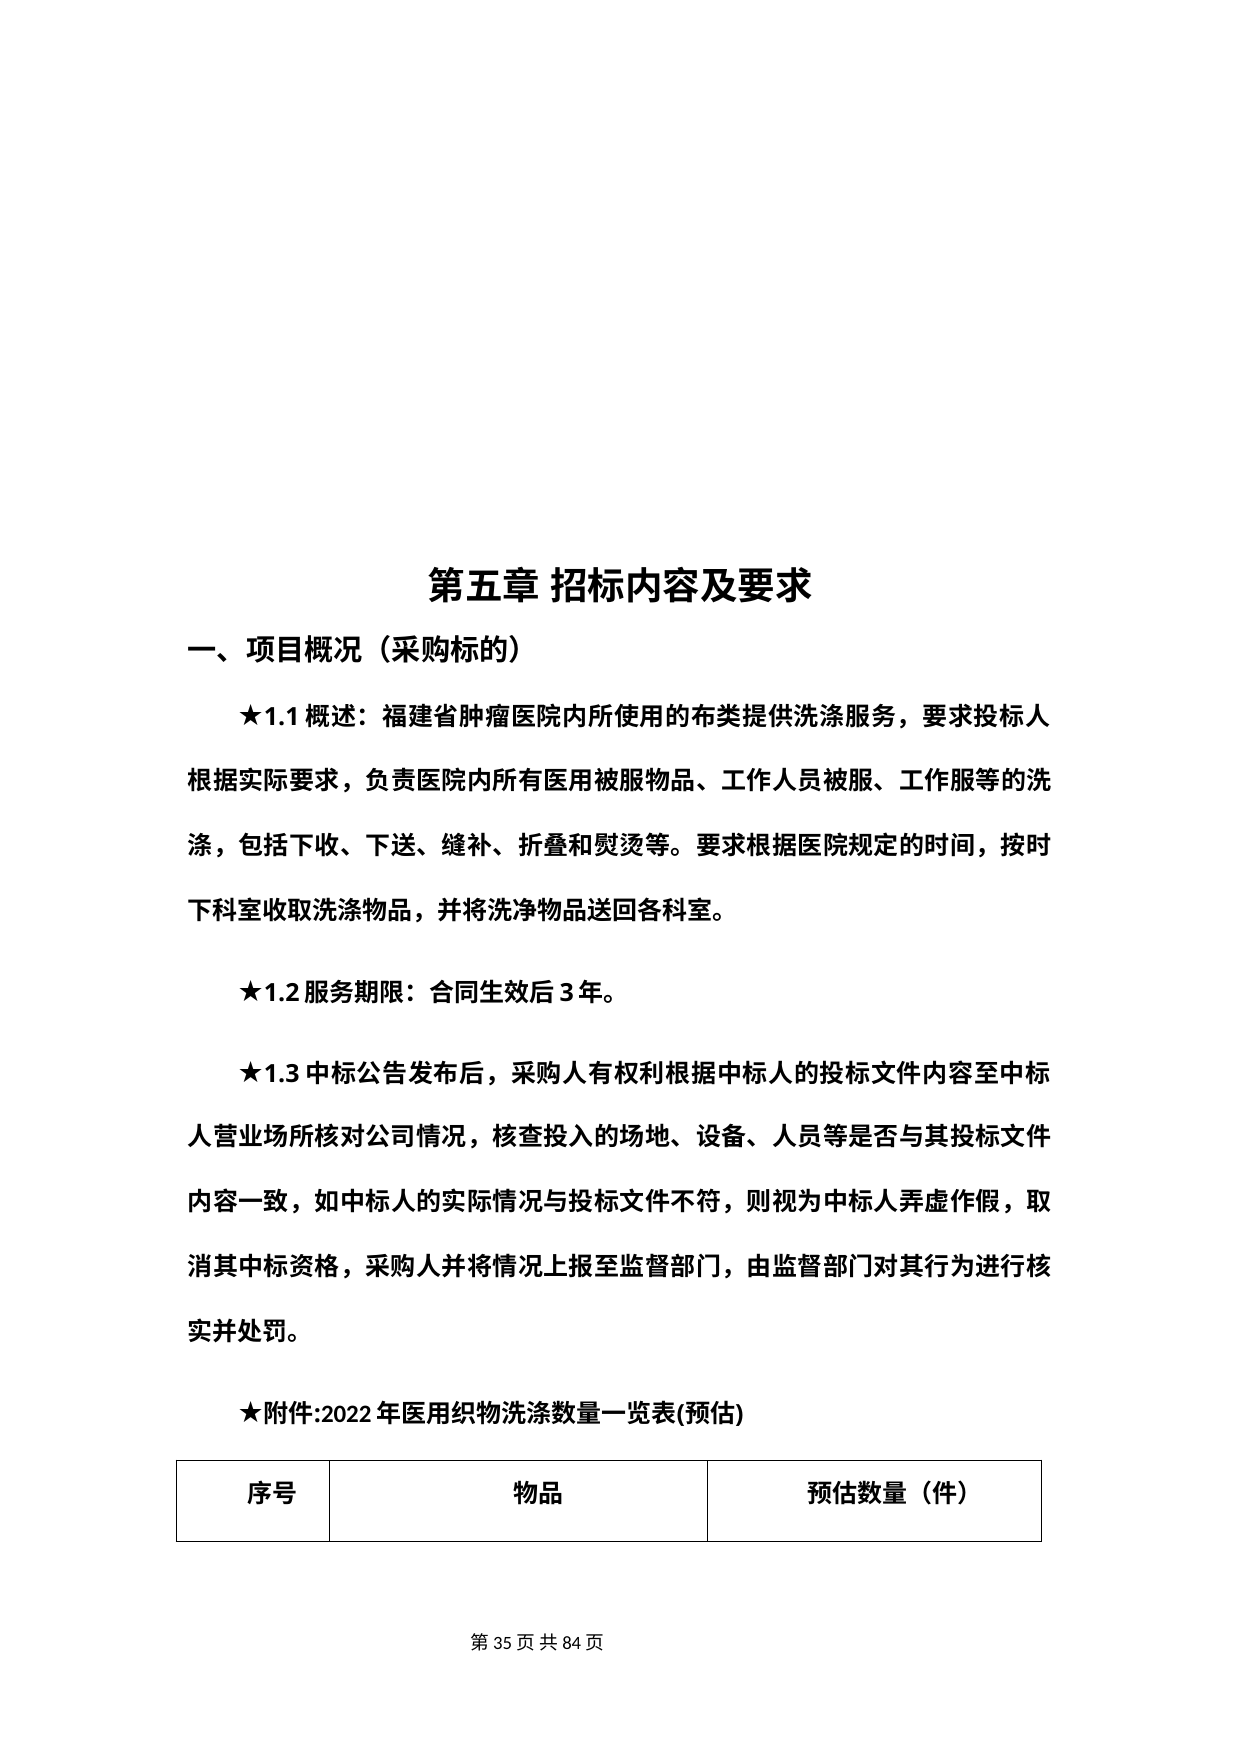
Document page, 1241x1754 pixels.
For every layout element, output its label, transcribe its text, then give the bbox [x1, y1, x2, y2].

table_header 物品 [330, 1461, 707, 1541]
table_header 序号 [177, 1461, 329, 1541]
text ★1.2服务期限：合同生效后3年。 [187, 958, 1053, 1023]
text ★附件:2022年医用织物洗涤数量一览表(预估) [187, 1379, 1053, 1444]
text ★1.1概述：福建省肿瘤医院内所使用的布类提供洗涤服务，要求投标人根据实际要求，负责医院内所有医用被服物品、工作人员被服、工作服等的洗涤，包括下收、下送、缝补、折叠和熨烫等。要求根据医院规定的时间，按时下科室收取洗涤物品，并将洗净物品送回各科室。 [187, 682, 1053, 942]
text ★1.3中标公告发布后，采购人有权利根据中标人的投标文件内容至中标人营业场所核对公司情况，核查投入的场地、设备、人员等是否与其投标文件内容一致，如中标人的实际情况与投标文件不符，则视为中标人弄虚作假，取消其中标资格，采购人并将情况上报至监督部门，由监督部门对其行为进行核实并处罚。 [187, 1038, 1053, 1363]
text 一、项目概况（采购标的） [187, 617, 1053, 682]
table_header 预估数量（件） [708, 1461, 1041, 1541]
text 第五章 招标内容及要求 [187, 552, 1053, 617]
